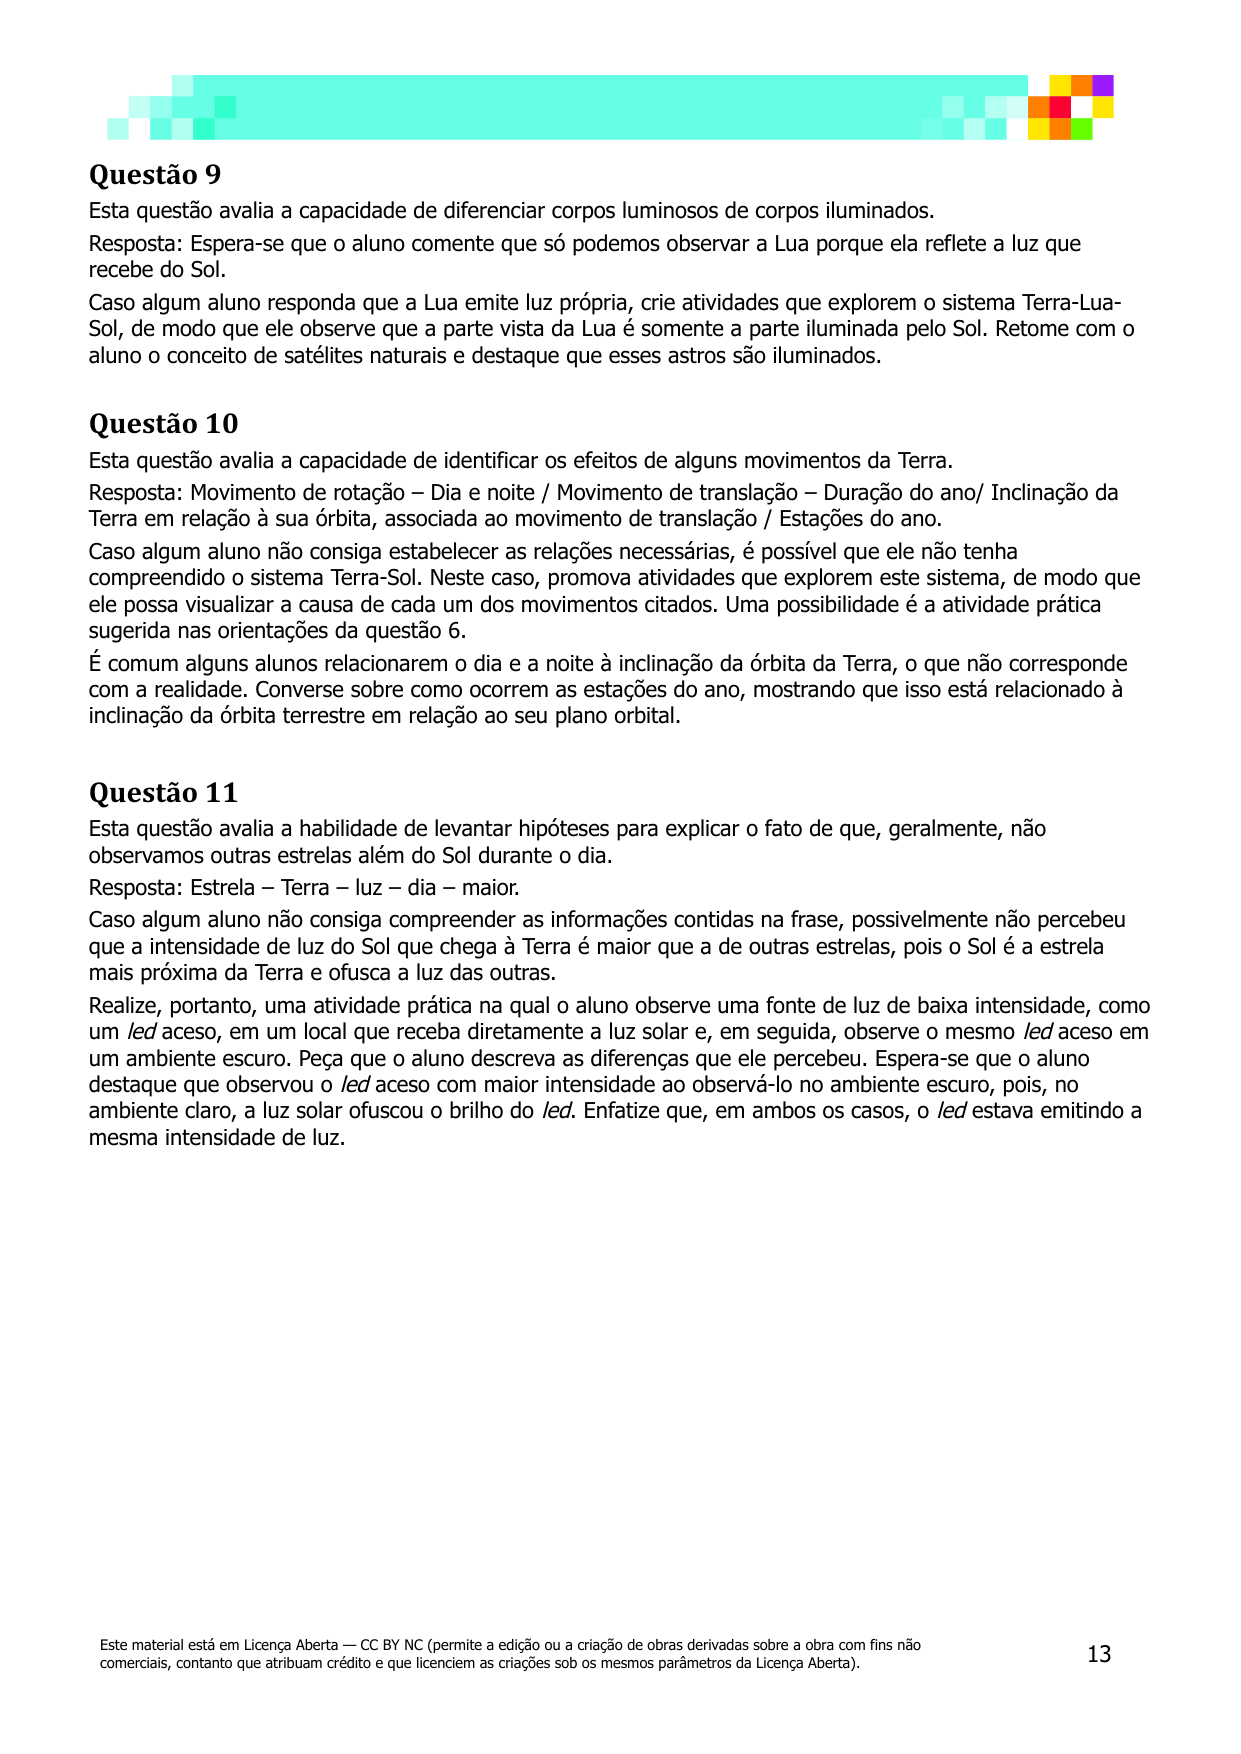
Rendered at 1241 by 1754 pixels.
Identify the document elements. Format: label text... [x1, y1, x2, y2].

text Resposta: Estrela – Terra – luz – dia – maior. [89, 873, 1152, 900]
text Resposta: Movimento de rotação – Dia e noite / Movimento de translação – Duração do ano/ Inclinação da Terra em relação à sua órbita, associada ao movimento de translação / Estações do ano. [89, 478, 1152, 531]
text Realize, portanto, uma atividade prática na qual o aluno observe uma fonte de luz de baixa intensidade, como um led aceso, em um local que receba diretamente a luz solar e, em seguida, observe o mesmo led aceso em um ambiente escuro. Peça que o aluno descreva as diferenças que ele percebeu. Espera-se que o aluno destaque que observou o led aceso com maior intensidade ao observá-lo no ambiente escuro, pois, no ambiente claro, a luz solar ofuscou o brilho do led. Enfatize que, em ambos os casos, o led estava emitindo a mesma intensidade de luz. [89, 991, 1152, 1150]
text É comum alguns alunos relacionarem o dia e a noite à inclinação da órbita da Terra, o que não corresponde com a realidade. Converse sobre como ocorrem as estações do ano, mostrando que isso está relacionado à inclinação da órbita terrestre em relação ao seu plano orbital. [89, 649, 1152, 728]
text Questão 11 [89, 774, 1152, 809]
text Questão 9 [89, 157, 1152, 191]
text Esta questão avalia a capacidade de identificar os efeitos de alguns movimentos da Terra. [89, 446, 1152, 473]
picture [88, 75, 1114, 151]
text Caso algum aluno não consiga compreender as informações contidas na frase, possivelmente não percebeu que a intensidade de luz do Sol que chega à Terra é maior que a de outras estrelas, pois o Sol é a estrela mais próxima da Terra e ofusca a luz das outras. [89, 906, 1152, 985]
text Resposta: Espera-se que o aluno comente que só podemos observar a Lua porque ela reflete a luz que recebe do Sol. [89, 229, 1152, 282]
text Caso algum aluno não consiga estabelecer as relações necessárias, é possível que ele não tenha compreendido o sistema Terra-Sol. Neste caso, promova atividades que explorem este sistema, de modo que ele possa visualizar a causa de cada um dos movimentos citados. Uma possibilidade é a atividade prática sugerida nas orientações da questão 6. [89, 537, 1152, 643]
text Caso algum aluno responda que a Lua emite luz própria, crie atividades que explorem o sistema Terra-Lua-Sol, de modo que ele observe que a parte vista da Lua é somente a parte iluminada pelo Sol. Retome com o aluno o conceito de satélites naturais e destaque que esses astros são iluminados. [89, 288, 1152, 368]
text Esta questão avalia a capacidade de diferenciar corpos luminosos de corpos iluminados. [89, 197, 1152, 223]
text Esta questão avalia a habilidade de levantar hipóteses para explicar o fato de que, geralmente, não observamos outras estrelas além do Sol durante o dia. [89, 815, 1152, 868]
text Questão 10 [89, 406, 1152, 440]
